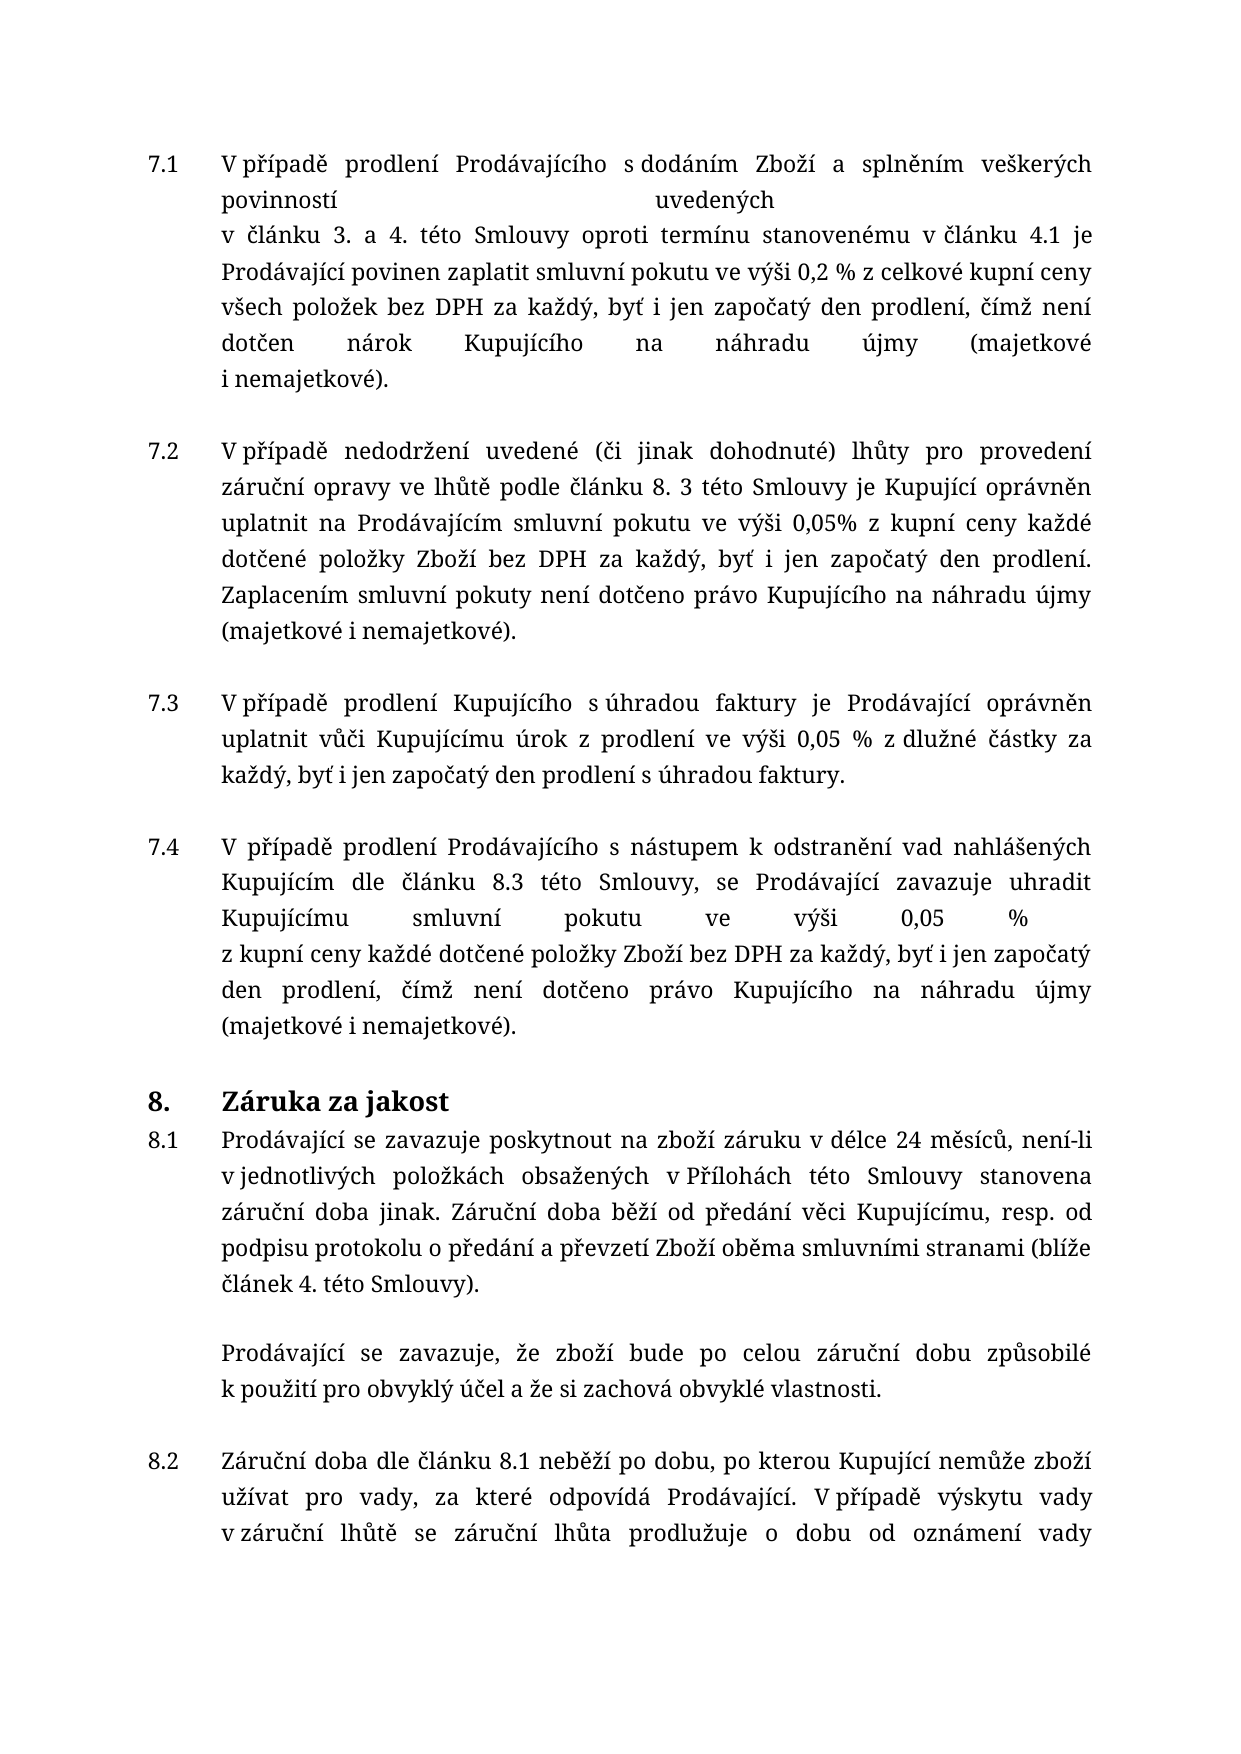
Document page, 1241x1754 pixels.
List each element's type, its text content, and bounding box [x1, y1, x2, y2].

text 8.1 Prodávající se zavazuje poskytnout na zboží záruku v délce 24 měsíců, není-li v jednotlivých položkách obsažených v Přílohách této Smlouvy stanovena záruční doba jinak. Záruční doba běží od předání věci Kupujícímu, resp. od podpisu protokolu o předání a převzetí Zboží oběma smluvními stranami (blíže článek 4. této Smlouvy). [148, 1124, 1093, 1299]
text 7.1 V případě prodlení Prodávajícího s dodáním Zboží a splněním veškerých povinností uvedených v článku 3. a 4. této Smlouvy oproti termínu stanovenému v článku 4.1 je Prodávající povinen zaplatit smluvní pokutu ve výši 0,2 % z celkové kupní ceny všech položek bez DPH za každý, byť i jen započatý den prodlení, čímž není dotčen nárok Kupujícího na náhradu újmy (majetkové i nemajetkové). [148, 148, 1093, 394]
text 7.3 V případě prodlení Kupujícího s úhradou faktury je Prodávající oprávněn uplatnit vůči Kupujícímu úrok z prodlení ve výši 0,05 % z dlužné částky za každý, byť i jen započatý den prodlení s úhradou faktury. [148, 687, 1093, 790]
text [148, 1444, 1093, 1548]
text 7.4 V případě prodlení Prodávajícího s nástupem k odstranění vad nahlášených Kupujícím dle článku 8.3 této Smlouvy, se Prodávající zavazuje uhradit Kupujícímu smluvní pokutu ve výši 0,05 % z kupní ceny každé dotčené položky Zboží bez DPH za každý, byť i jen započatý den prodlení, čímž není dotčeno právo Kupujícího na náhradu újmy (majetkové i nemajetkové). [148, 830, 1093, 1041]
text 8. Záruka za jakost [148, 1082, 1093, 1119]
text Prodávající se zavazuje, že zboží bude po celou záruční dobu způsobilé k použití pro obvyklý účel a že si zachová obvyklé vlastnosti. [221, 1337, 1093, 1404]
text 7.2 V případě nedodržení uvedené (či jinak dohodnuté) lhůty pro provedení záruční opravy ve lhůtě podle článku 8. 3 této Smlouvy je Kupující oprávněn uplatnit na Prodávajícím smluvní pokutu ve výši 0,05% z kupní ceny každé dotčené položky Zboží bez DPH za každý, byť i jen započatý den prodlení. Zaplacením smluvní pokuty není dotčeno právo Kupujícího na náhradu újmy (majetkové i nemajetkové). [148, 435, 1093, 646]
